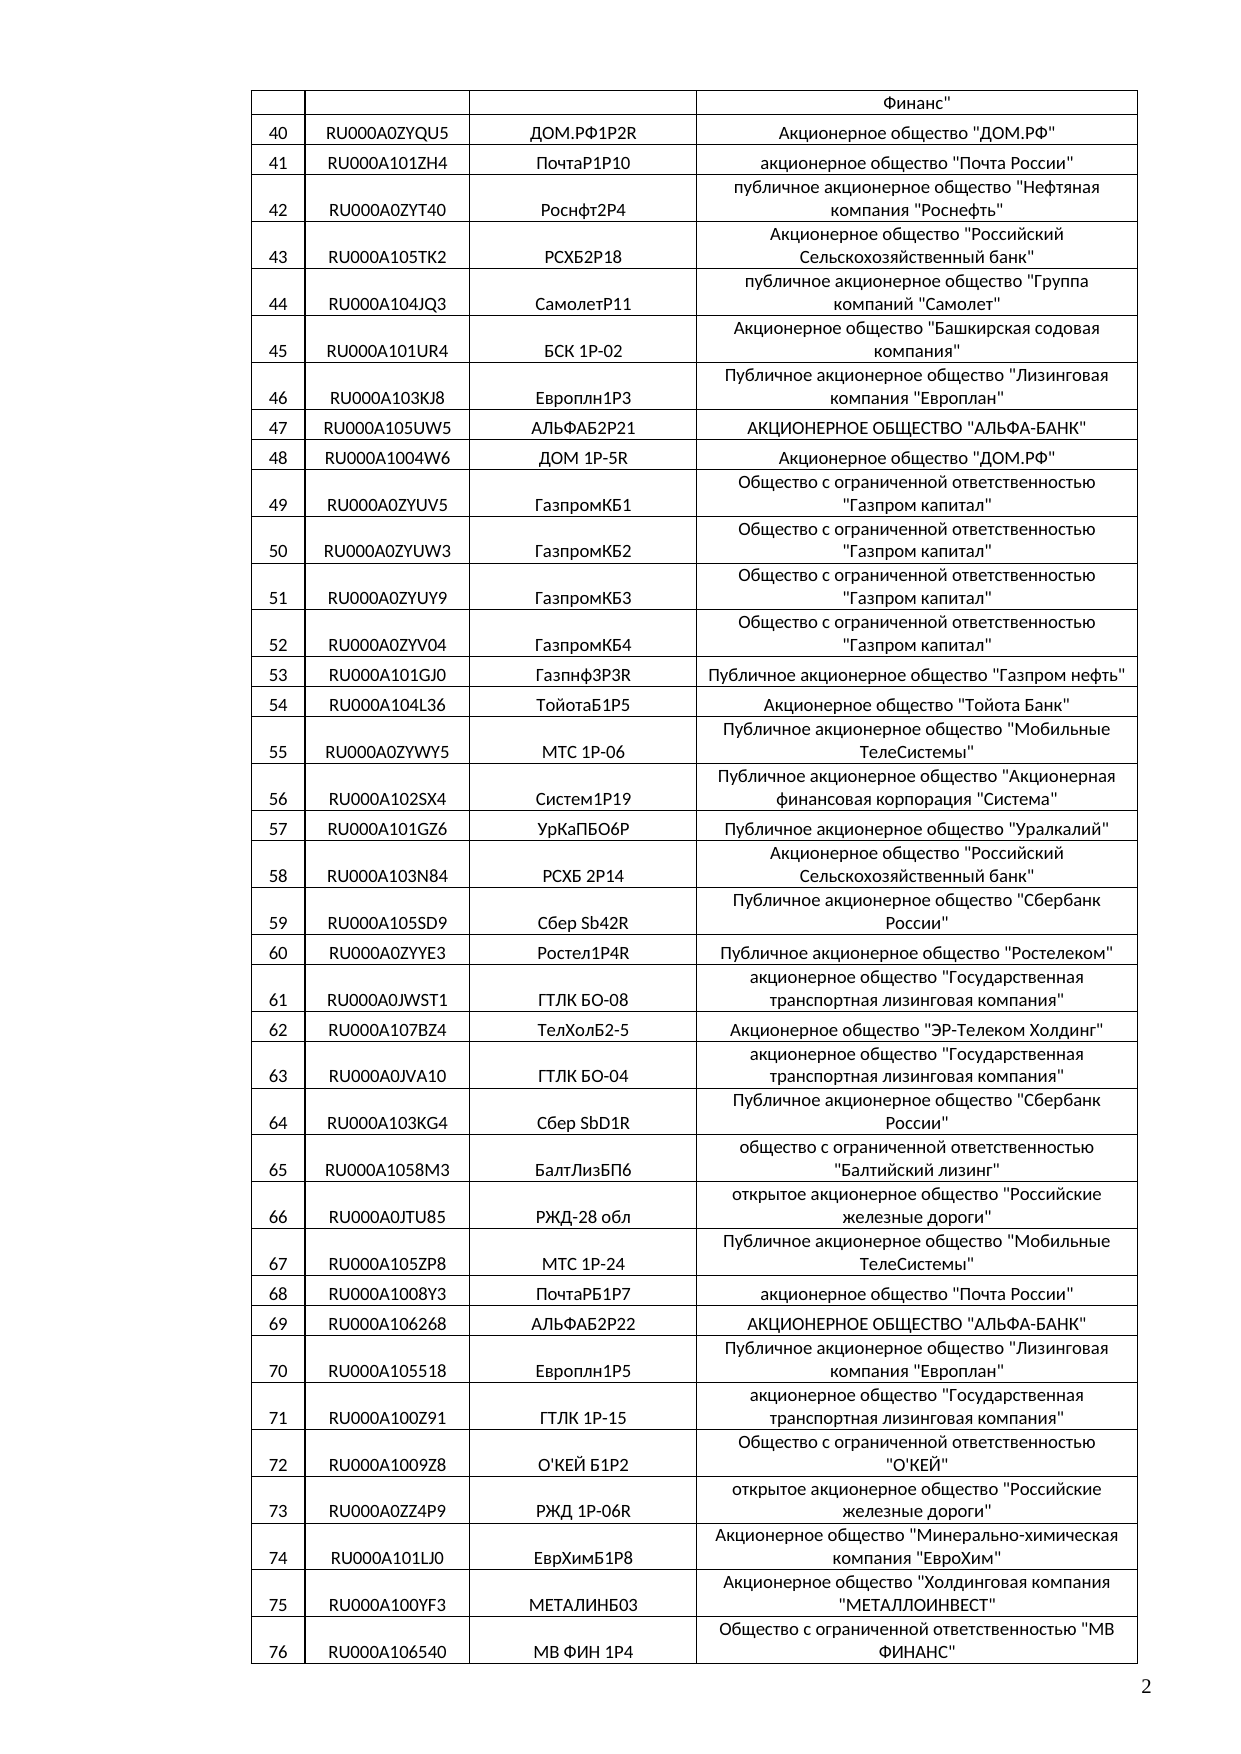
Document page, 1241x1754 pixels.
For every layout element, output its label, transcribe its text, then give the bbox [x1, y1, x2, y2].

table_cell ТелХолБ2-5 [470, 1012, 696, 1041]
table_cell Публичное акционерное общество "Мобильные ТелеСистемы" [697, 717, 1137, 763]
table_cell Публичное акционерное общество "Ростелеком" [697, 935, 1137, 964]
table_cell Акционерное общество "ДОМ.РФ" [697, 440, 1137, 469]
table_cell Ростел1P4R [470, 935, 696, 964]
table_cell 62 [252, 1012, 304, 1041]
table_cell РСХБ 2Р14 [470, 841, 696, 887]
table_cell ГТЛК БО-08 [470, 965, 696, 1011]
table_cell МВ ФИН 1Р4 [470, 1617, 696, 1663]
table_cell RU000A1008Y3 [306, 1276, 469, 1305]
table_cell RU000A100Z91 [306, 1383, 469, 1429]
table_cell Сбер SbD1R [470, 1089, 696, 1134]
table_cell 46 [252, 363, 304, 409]
table_cell УрКаПБО6P [470, 811, 696, 840]
table_cell Акционерное общество "Тойота Банк" [697, 687, 1137, 716]
table_cell RU000A105ZP8 [306, 1229, 469, 1275]
table_cell АКЦИОНЕРНОЕ ОБЩЕСТВО "АЛЬФА-БАНК" [697, 410, 1137, 439]
table_cell 73 [252, 1477, 304, 1522]
table_cell RU000A104L36 [306, 687, 469, 716]
table_cell 70 [252, 1336, 304, 1382]
table_cell 58 [252, 841, 304, 887]
table_cell 42 [252, 175, 304, 221]
table_cell RU000A105518 [306, 1336, 469, 1382]
table_cell RU000A0ZYT40 [306, 175, 469, 221]
table_cell 74 [252, 1524, 304, 1569]
table_cell Общество с ограниченной ответственностью "Газпром капитал" [697, 470, 1137, 516]
table_cell RU000A0ZYUW3 [306, 517, 469, 562]
table_cell Публичное акционерное общество "Сбербанк России" [697, 1089, 1137, 1134]
table_cell RU000A0ZYUY9 [306, 564, 469, 609]
table_cell публичное акционерное общество "Группа компаний "Самолет" [697, 269, 1137, 315]
table_cell ГазпромКБ3 [470, 564, 696, 609]
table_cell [697, 91, 1137, 114]
table_cell Акционерное общество "Холдинговая компания "МЕТАЛЛОИНВЕСТ" [697, 1570, 1137, 1616]
table_cell акционерное общество "Государственная транспортная лизинговая компания" [697, 1042, 1137, 1087]
table_cell 48 [252, 440, 304, 469]
table_cell Систем1P19 [470, 764, 696, 810]
table_cell Акционерное общество "Российский Сельскохозяйственный банк" [697, 841, 1137, 887]
table_cell RU000A101CQ4 [306, 91, 469, 114]
table_cell СУЭК-Ф1P5R [470, 91, 696, 114]
table_cell RU000A101GZ6 [306, 811, 469, 840]
table_cell 47 [252, 410, 304, 439]
table_cell 49 [252, 470, 304, 516]
table_cell открытое акционерное общество "Российские железные дороги" [697, 1182, 1137, 1228]
table_cell RU000A0ZYQU5 [306, 115, 469, 144]
table_cell акционерное общество "Государственная транспортная лизинговая компания" [697, 965, 1137, 1011]
table_cell 54 [252, 687, 304, 716]
table_cell АЛЬФАБ2Р21 [470, 410, 696, 439]
table_cell RU000A103N84 [306, 841, 469, 887]
table_cell 75 [252, 1570, 304, 1616]
table_cell открытое акционерное общество "Российские железные дороги" [697, 1477, 1137, 1522]
table_cell RU000A0ZYWY5 [306, 717, 469, 763]
table_cell 44 [252, 269, 304, 315]
table_cell акционерное общество "Почта России" [697, 1276, 1137, 1305]
table_cell МТС 1P-24 [470, 1229, 696, 1275]
table_cell RU000A1058M3 [306, 1135, 469, 1181]
table_cell RU000A0ZYUV5 [306, 470, 469, 516]
table_cell 64 [252, 1089, 304, 1134]
table_cell 41 [252, 145, 304, 174]
table_cell Европлн1Р5 [470, 1336, 696, 1382]
table_cell ГазпромКБ4 [470, 610, 696, 656]
table_cell Общество с ограниченной ответственностью "Газпром капитал" [697, 610, 1137, 656]
table_cell RU000A0ZZ4P9 [306, 1477, 469, 1522]
table_cell 68 [252, 1276, 304, 1305]
table_cell RU000A104JQ3 [306, 269, 469, 315]
table_cell 57 [252, 811, 304, 840]
table_cell 50 [252, 517, 304, 562]
table_cell РЖД 1Р-06R [470, 1477, 696, 1522]
table_cell Общество с ограниченной ответственностью "О'КЕЙ" [697, 1430, 1137, 1476]
table_cell RU000A106540 [306, 1617, 469, 1663]
table_cell БСК 1Р-02 [470, 316, 696, 362]
table_cell 65 [252, 1135, 304, 1181]
table_cell Газпнф3P3R [470, 657, 696, 686]
table_cell 60 [252, 935, 304, 964]
table_cell акционерное общество "Государственная транспортная лизинговая компания" [697, 1383, 1137, 1429]
table_cell 39 [252, 91, 304, 114]
table_cell ГТЛК 1P-15 [470, 1383, 696, 1429]
table_cell 59 [252, 888, 304, 934]
table_cell РСХБ2Р18 [470, 222, 696, 268]
table_cell Публичное акционерное общество "Акционерная финансовая корпорация "Система" [697, 764, 1137, 810]
table_cell Общество с ограниченной ответственностью "Газпром капитал" [697, 564, 1137, 609]
table_cell RU000A0JTU85 [306, 1182, 469, 1228]
table_cell 66 [252, 1182, 304, 1228]
table_cell Публичное акционерное общество "Сбербанк России" [697, 888, 1137, 934]
table_cell RU000A0ZYYE3 [306, 935, 469, 964]
table_cell RU000A0ZYV04 [306, 610, 469, 656]
table_cell Публичное акционерное общество "Лизинговая компания "Европлан" [697, 1336, 1137, 1382]
table_cell RU000A101LJ0 [306, 1524, 469, 1569]
table_cell Публичное акционерное общество "Лизинговая компания "Европлан" [697, 363, 1137, 409]
table_cell 63 [252, 1042, 304, 1087]
table_cell Европлн1Р3 [470, 363, 696, 409]
table_cell ГТЛК БО-04 [470, 1042, 696, 1087]
table_cell Акционерное общество "ДОМ.РФ" [697, 115, 1137, 144]
table_cell RU000A1009Z8 [306, 1430, 469, 1476]
table_cell 61 [252, 965, 304, 1011]
table_cell 40 [252, 115, 304, 144]
table_cell 51 [252, 564, 304, 609]
table_cell Акционерное общество "Башкирская содовая компания" [697, 316, 1137, 362]
table_cell МЕТАЛИНБ03 [470, 1570, 696, 1616]
table_cell Акционерное общество "ЭР-Телеком Холдинг" [697, 1012, 1137, 1041]
table_cell О'КЕЙ Б1Р2 [470, 1430, 696, 1476]
table_cell Общество с ограниченной ответственностью "МВ ФИНАНС" [697, 1617, 1137, 1663]
table_cell ТойотаБ1P5 [470, 687, 696, 716]
table_cell RU000A105TK2 [306, 222, 469, 268]
table_cell RU000A103KG4 [306, 1089, 469, 1134]
table_cell 69 [252, 1306, 304, 1335]
table_cell 72 [252, 1430, 304, 1476]
table_cell ПочтаР1P10 [470, 145, 696, 174]
table_cell RU000A0JWST1 [306, 965, 469, 1011]
table_cell RU000A103KJ8 [306, 363, 469, 409]
table_cell Публичное акционерное общество "Уралкалий" [697, 811, 1137, 840]
table_cell ГазпромКБ1 [470, 470, 696, 516]
table_cell RU000A101ZH4 [306, 145, 469, 174]
table_cell общество с ограниченной ответственностью "Балтийский лизинг" [697, 1135, 1137, 1181]
table_cell Акционерное общество "Минерально-химическая компания "ЕвроХим" [697, 1524, 1137, 1569]
table_cell 43 [252, 222, 304, 268]
table_cell 76 [252, 1617, 304, 1663]
table_cell акционерное общество "Почта России" [697, 145, 1137, 174]
table_cell RU000A107BZ4 [306, 1012, 469, 1041]
table_cell АКЦИОНЕРНОЕ ОБЩЕСТВО "АЛЬФА-БАНК" [697, 1306, 1137, 1335]
table_cell 67 [252, 1229, 304, 1275]
table_cell RU000A105SD9 [306, 888, 469, 934]
table_cell 56 [252, 764, 304, 810]
table_cell 55 [252, 717, 304, 763]
table_cell ГазпромКБ2 [470, 517, 696, 562]
table_cell 45 [252, 316, 304, 362]
table_cell ПочтаРБ1P7 [470, 1276, 696, 1305]
table_cell RU000A0JVA10 [306, 1042, 469, 1087]
table_cell РЖД-28 обл [470, 1182, 696, 1228]
table_cell Общество с ограниченной ответственностью "Газпром капитал" [697, 517, 1137, 562]
table_cell БалтЛизБП6 [470, 1135, 696, 1181]
table_cell RU000A102SX4 [306, 764, 469, 810]
table_cell RU000A101UR4 [306, 316, 469, 362]
table_cell ДОМ.РФ1P2R [470, 115, 696, 144]
table_cell ЕврХимБ1Р8 [470, 1524, 696, 1569]
table_cell 52 [252, 610, 304, 656]
table_cell публичное акционерное общество "Нефтяная компания "Роснефть" [697, 175, 1137, 221]
table_cell Акционерное общество "Российский Сельскохозяйственный банк" [697, 222, 1137, 268]
table_cell RU000A101GJ0 [306, 657, 469, 686]
table_cell АЛЬФАБ2Р22 [470, 1306, 696, 1335]
table_cell RU000A105UW5 [306, 410, 469, 439]
table_cell 53 [252, 657, 304, 686]
table_cell RU000A100YF3 [306, 1570, 469, 1616]
table_cell RU000A1004W6 [306, 440, 469, 469]
table_cell МТС 1P-06 [470, 717, 696, 763]
table_cell ДОМ 1P-5R [470, 440, 696, 469]
table_cell Публичное акционерное общество "Газпром нефть" [697, 657, 1137, 686]
table_cell RU000A106268 [306, 1306, 469, 1335]
table_cell 71 [252, 1383, 304, 1429]
table_cell Сбер Sb42R [470, 888, 696, 934]
table_cell Публичное акционерное общество "Мобильные ТелеСистемы" [697, 1229, 1137, 1275]
table_cell Роснфт2P4 [470, 175, 696, 221]
table_cell СамолетP11 [470, 269, 696, 315]
